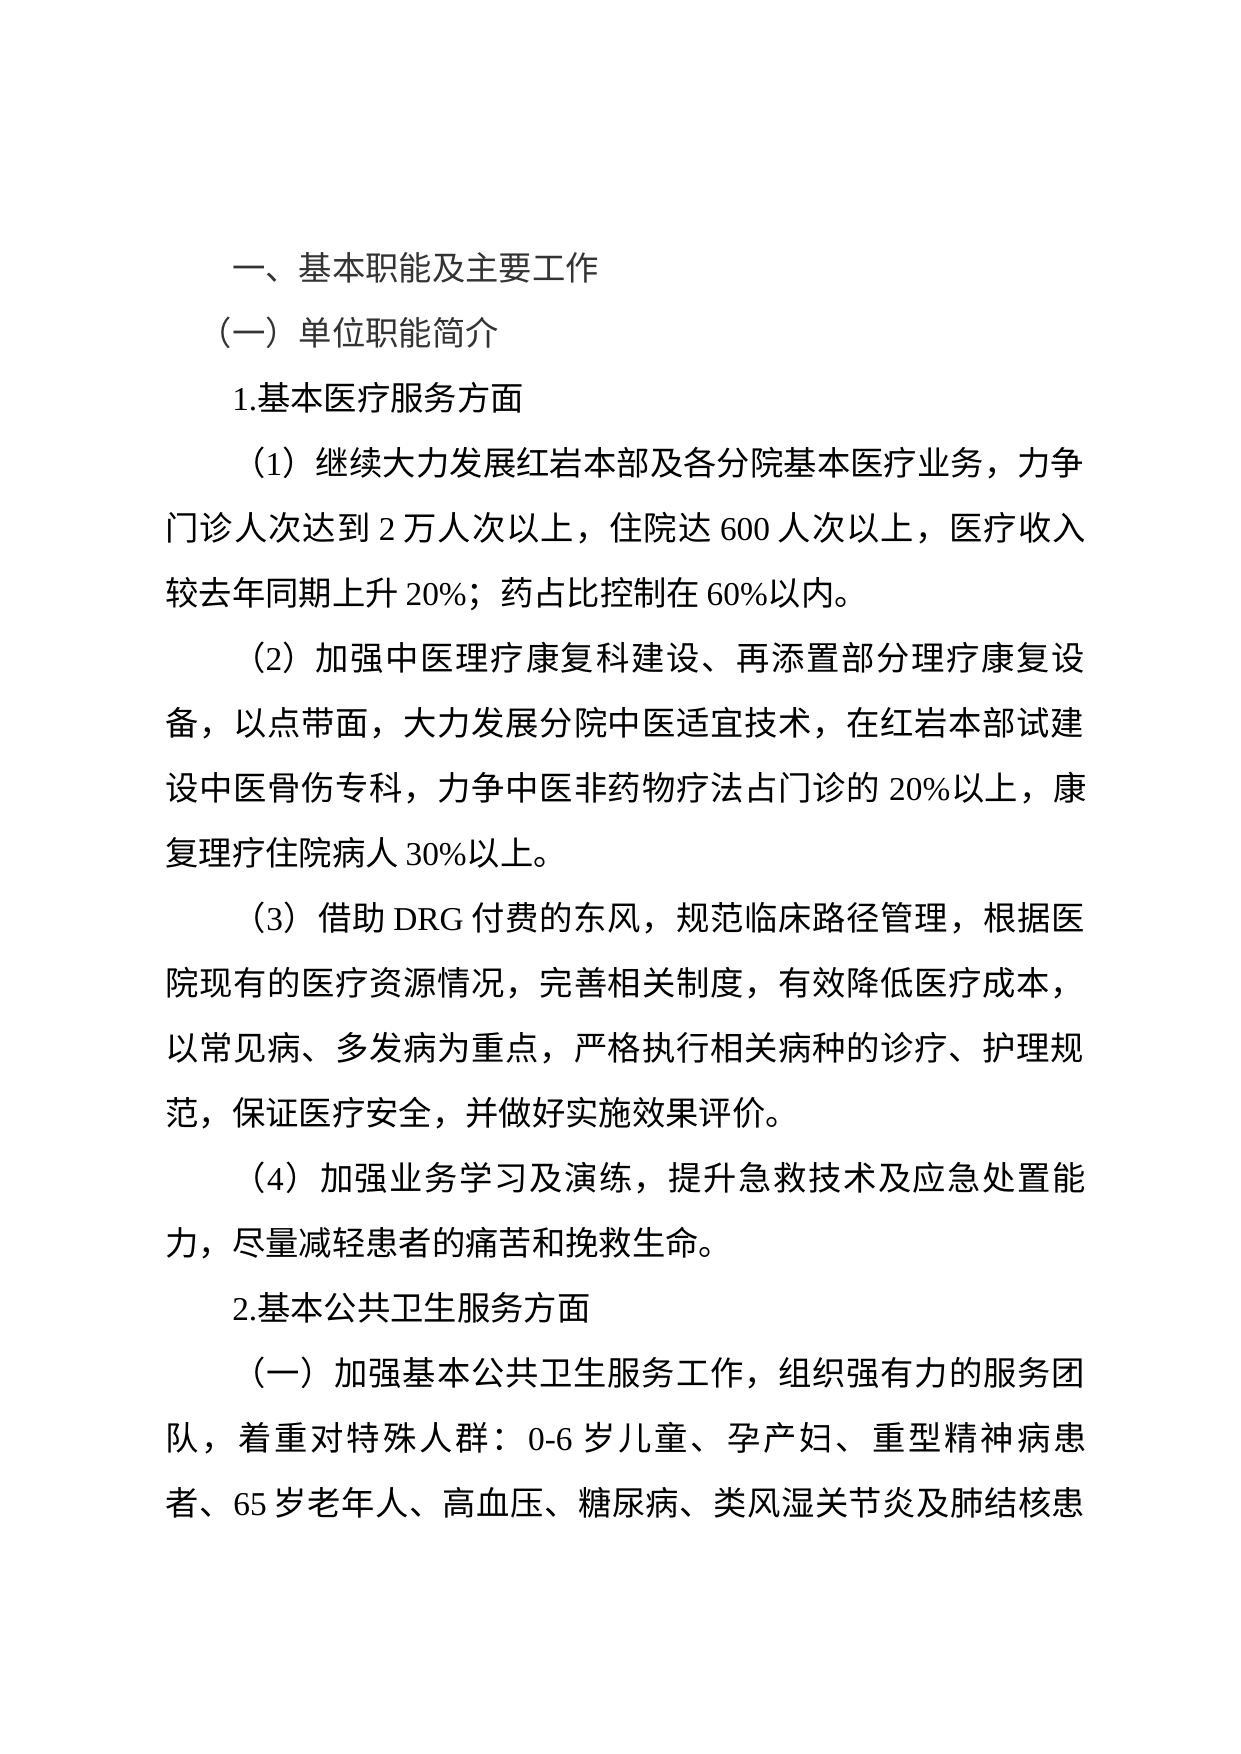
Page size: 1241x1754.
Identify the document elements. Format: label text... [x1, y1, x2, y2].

list （3）借助DRG付费的东风，规范临床路径管理，根据医院现有的医疗资源情况，完善相关制度，有效降低医疗成本，以常见病、多发病为重点，严格执行相关病种的诊疗、护理规范，保证医疗安全，并做好实施效果评价。 [165, 883, 1087, 1143]
text 1.基本医疗服务方面 [165, 363, 1087, 428]
text （1）继续大力发展红岩本部及各分院基本医疗业务，力争门诊人次达到2万人次以上，住院达600人次以上，医疗收入较去年同期上升20%；药占比控制在60%以内。 [165, 428, 1087, 623]
text （一）单位职能简介 [165, 298, 1087, 363]
list 加强中医理疗康复科建设、再添置部分理疗康复设备，以点带面，大力发展分院中医适宜技术，在红岩本部试建设中医骨伤专科，力争中医非药物疗法占门诊的20%以上，康复理疗住院病人30%以上。 [165, 623, 1087, 883]
text 2.基本公共卫生服务方面 [165, 1273, 1087, 1338]
text 一、基本职能及主要工作 [165, 233, 1087, 298]
text （4）加强业务学习及演练，提升急救技术及应急处置能力，尽量减轻患者的痛苦和挽救生命。 [165, 1143, 1087, 1273]
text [165, 1338, 1087, 1533]
